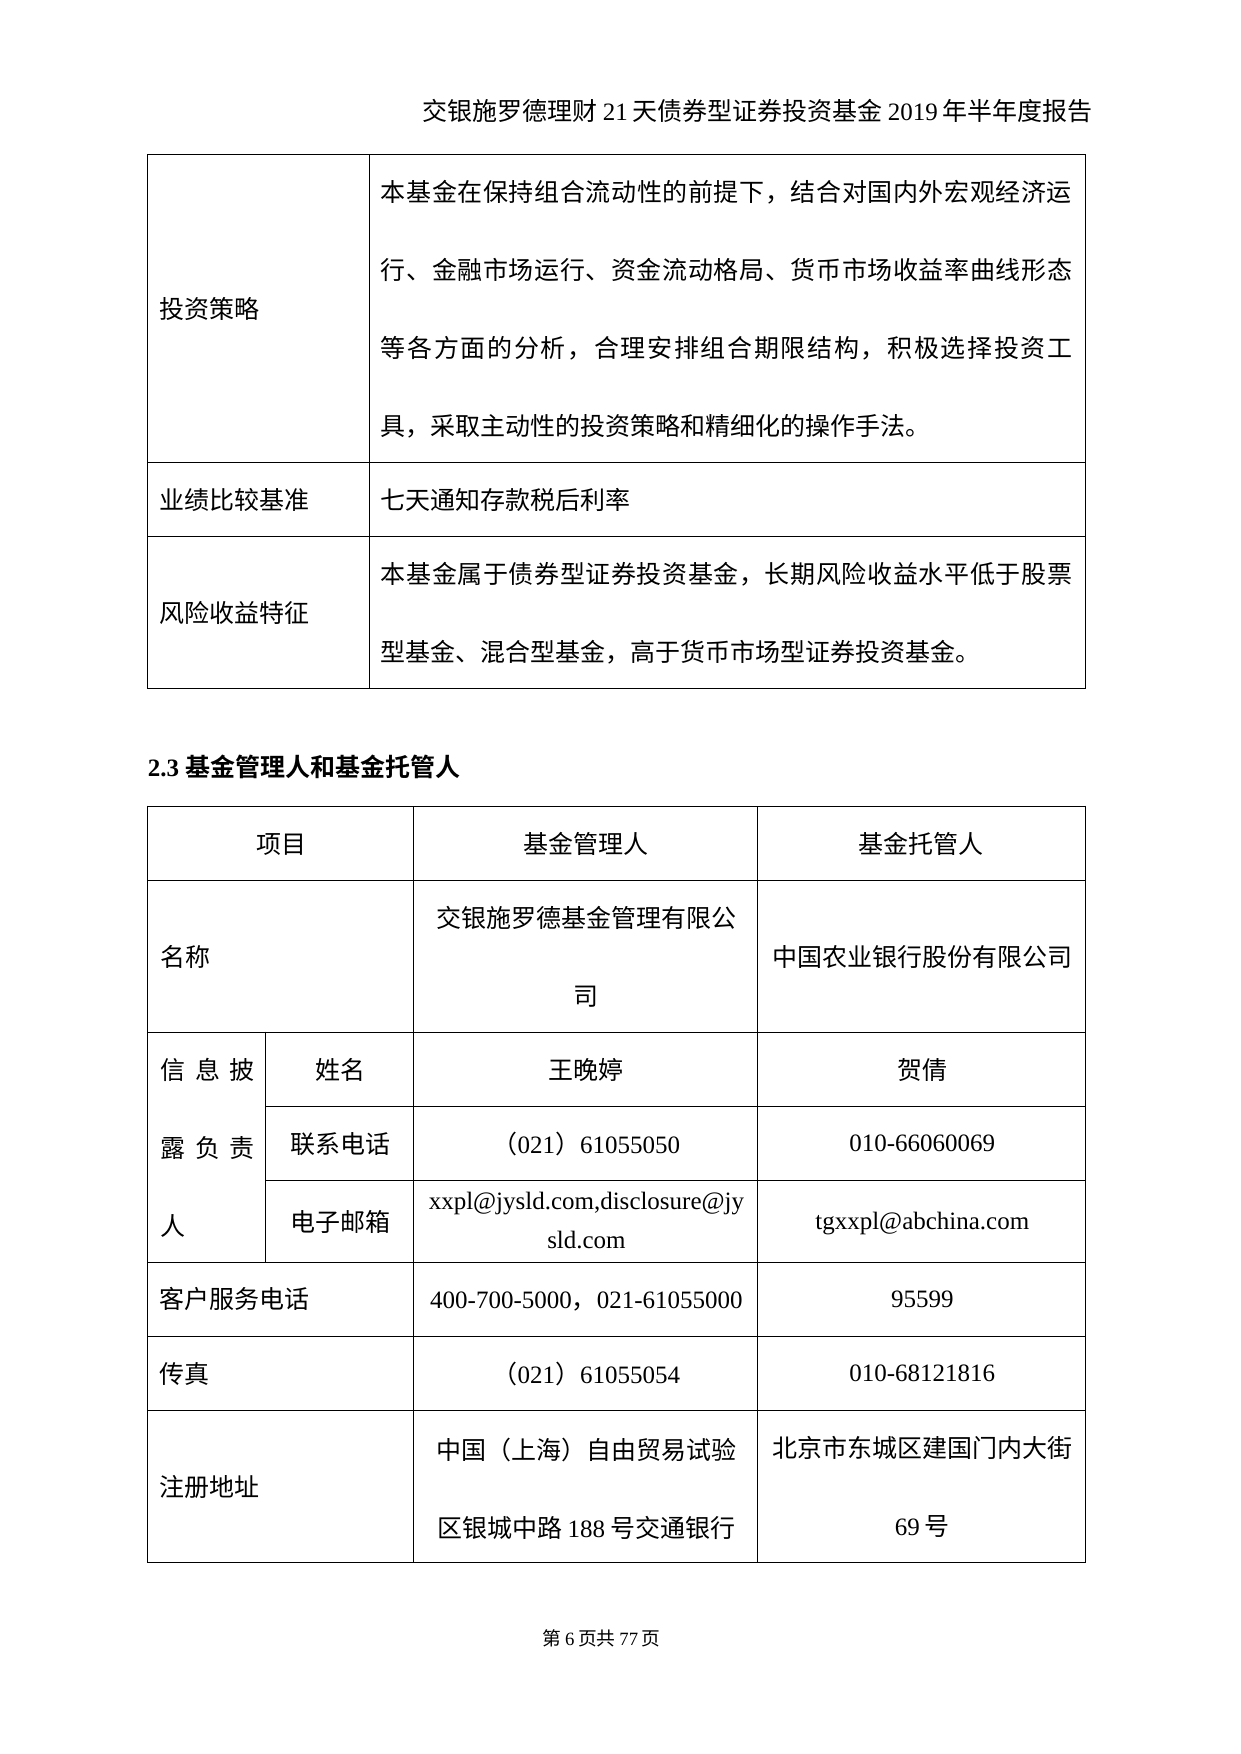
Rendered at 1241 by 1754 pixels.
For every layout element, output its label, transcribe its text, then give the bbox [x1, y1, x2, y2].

table_cell 95599 [758, 1263, 1085, 1336]
table_cell 风险收益特征 [148, 537, 369, 688]
table_cell 注册地址 [148, 1411, 413, 1562]
table_cell 电子邮箱 [266, 1181, 413, 1262]
table_header 项目 [148, 807, 413, 880]
table_cell 传真 [148, 1337, 413, 1410]
table_cell 姓名 [266, 1033, 413, 1106]
table_cell 交银施罗德基金管理有限公司 [414, 881, 757, 1032]
table_cell 联系电话 [266, 1107, 413, 1180]
table_cell 王晚婷 [414, 1033, 757, 1106]
table_cell 信息披露负责人 [148, 1033, 265, 1262]
table_cell 中国农业银行股份有限公司 [758, 881, 1085, 1032]
table_cell 七天通知存款税后利率 [370, 463, 1085, 536]
table_cell 名称 [148, 881, 413, 1032]
table_cell 本基金属于债券型证券投资基金，长期风险收益水平低于股票型基金、混合型基金，高于货币市场型证券投资基金。 [370, 537, 1085, 688]
table_cell （021）61055050 [414, 1107, 757, 1180]
table_header 基金托管人 [758, 807, 1085, 880]
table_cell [414, 1411, 757, 1562]
table_header 基金管理人 [414, 807, 757, 880]
table_cell 010-66060069 [758, 1107, 1085, 1180]
table_cell 400-700-5000，021-61055000 [414, 1263, 757, 1336]
table_cell （021）61055054 [414, 1337, 757, 1410]
table_cell 客户服务电话 [148, 1263, 413, 1336]
table_cell 贺倩 [758, 1033, 1085, 1106]
table_cell 010-68121816 [758, 1337, 1085, 1410]
table_cell 本基金在保持组合流动性的前提下，结合对国内外宏观经济运行、金融市场运行、资金流动格局、货币市场收益率曲线形态等各方面的分析，合理安排组合期限结构，积极选择投资工具，采取主动性的投资策略和精细化的操作手法。 [370, 155, 1085, 462]
table_cell tgxxpl@abchina.com [758, 1181, 1085, 1262]
table_cell 北京市东城区建国门内大街69号 [758, 1411, 1085, 1562]
table_cell 业绩比较基准 [148, 463, 369, 536]
subtitle 2.3 基金管理人和基金托管人 [148, 733, 1092, 798]
table_cell 投资策略 [148, 155, 369, 462]
table_cell xxpl@jysld.com,disclosure@jysld.com [414, 1181, 757, 1262]
